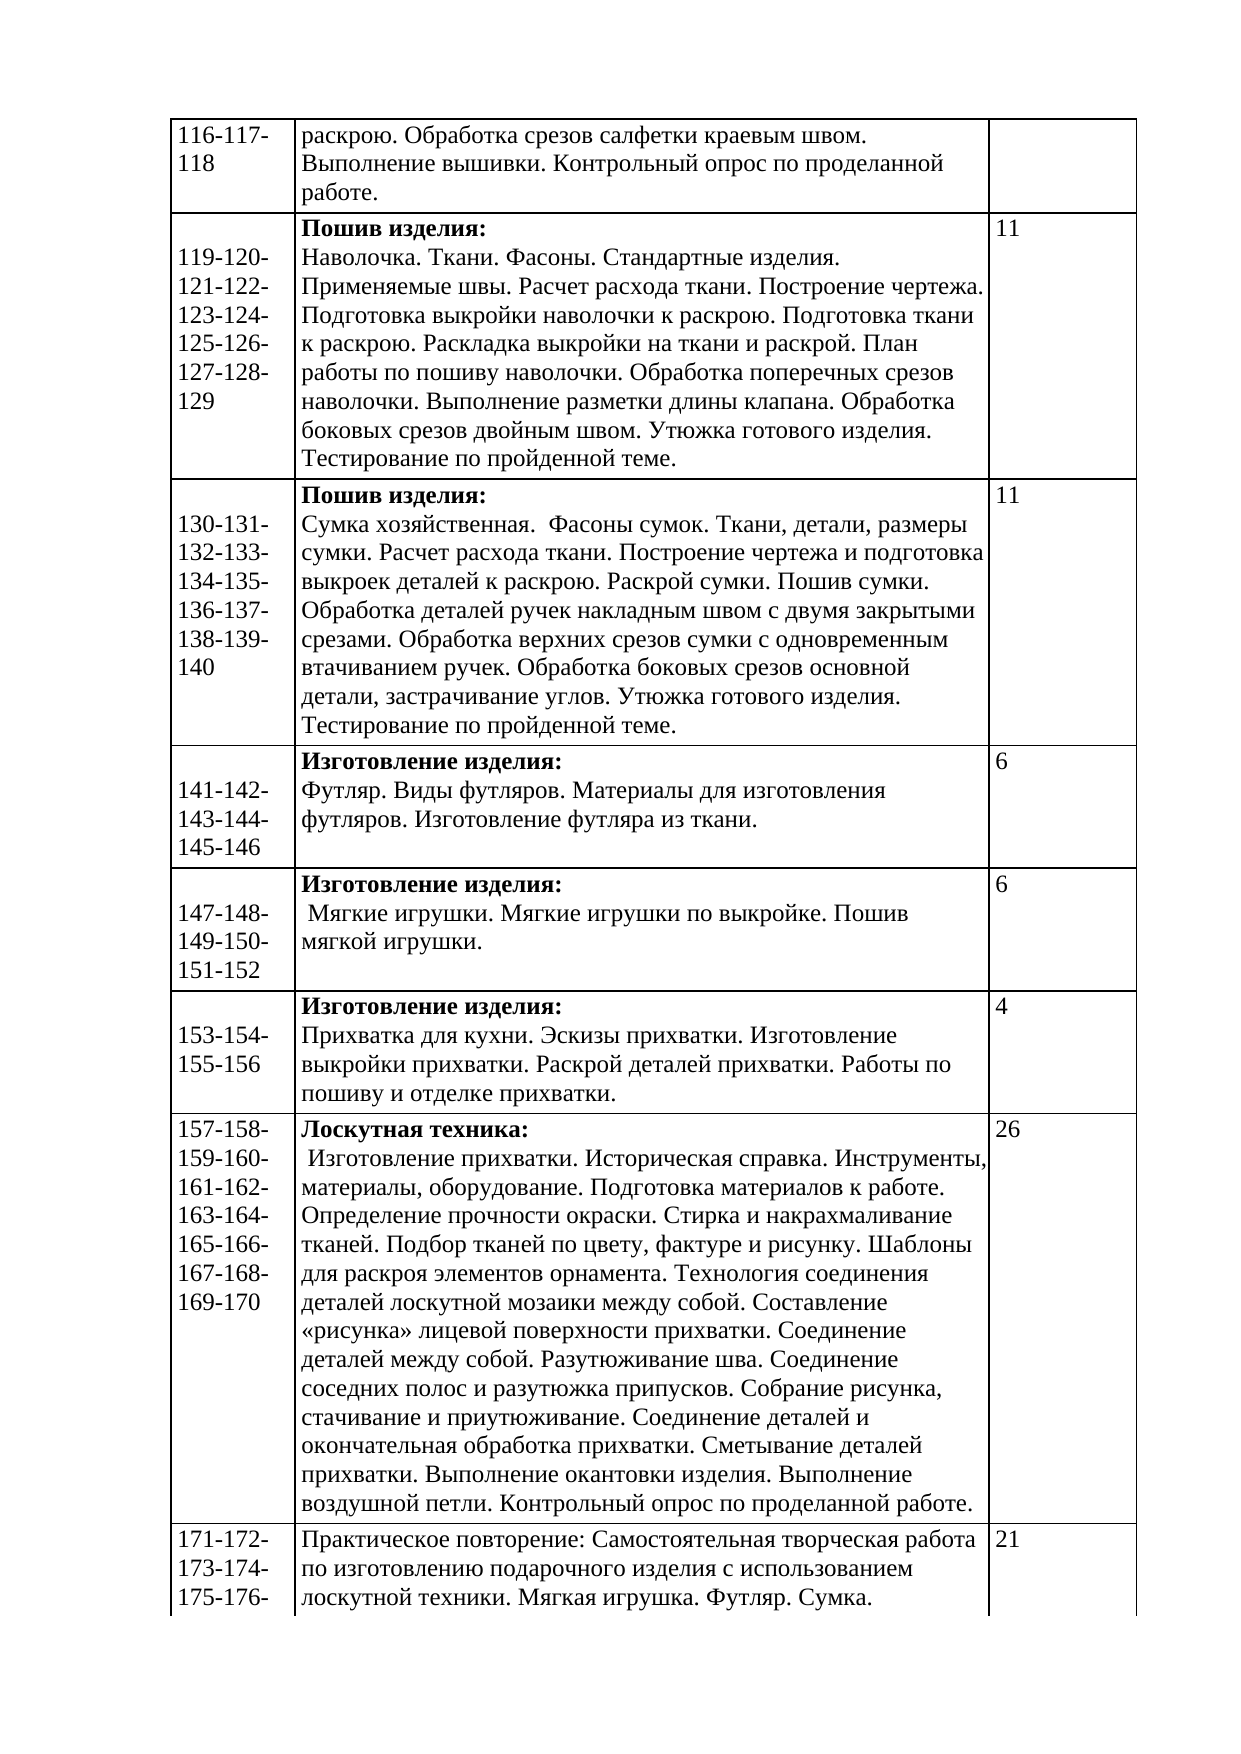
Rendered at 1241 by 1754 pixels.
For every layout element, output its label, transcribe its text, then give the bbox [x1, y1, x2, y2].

table_cell 147-148-149-150-151-152 [172, 869, 294, 990]
table_cell 6 [990, 869, 1136, 990]
table_cell Изготовление изделия: Футляр. Виды футляров. Материалы для изготовления футляров. Изготовление футляра из ткани. [296, 746, 988, 867]
table_cell 157-158-159-160-161-162-163-164-165-166-167-168-169-170 [172, 1114, 294, 1523]
table_cell Изготовление изделия: Прихватка для кухни. Эскизы прихватки. Изготовление выкройки прихватки. Раскрой деталей прихватки. Работы по пошиву и отделке прихватки. [296, 992, 988, 1112]
table_cell 141-142-143-144-145-146 [172, 746, 294, 867]
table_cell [172, 1524, 294, 1616]
table_cell 11 [990, 214, 1136, 478]
table_cell 21 [990, 1524, 1136, 1616]
table_cell 11 [990, 480, 1136, 745]
table_cell Изготовление изделия: Мягкие игрушки. Мягкие игрушки по выкройке. Пошив мягкой игрушки. [296, 869, 988, 990]
table_cell Лоскутная техника: Изготовление прихватки. Историческая справка. Инструменты, материалы, оборудование. Подготовка материалов к работе. Определение прочности окраски. Стирка и накрахмаливание тканей. Подбор тканей по цвету, фактуре и рисунку. Шаблоны для раскроя элементов орнамента. Технология соединения деталей лоскутной мозаики между собой. Составление «рисунка» лицевой поверхности прихватки. Соединение деталей между собой. Разутюживание шва. Соединение соседних полос и разутюжка припусков. Собрание рисунка, стачивание и приутюживание. Соединение деталей и окончательная обработка прихватки. Сметывание деталей прихватки. Выполнение окантовки изделия. Выполнение воздушной петли. Контрольный опрос по проделанной работе. [296, 1114, 988, 1523]
table_cell 6 [990, 746, 1136, 867]
table_cell 153-154-155-156 [172, 992, 294, 1112]
table_cell Пошив изделия: Наволочка. Ткани. Фасоны. Стандартные изделия. Применяемые швы. Расчет расхода ткани. Построение чертежа. Подготовка выкройки наволочки к раскрою. Подготовка ткани к раскрою. Раскладка выкройки на ткани и раскрой. План работы по пошиву наволочки. Обработка поперечных срезов наволочки. Выполнение разметки длины клапана. Обработка боковых срезов двойным швом. Утюжка готового изделия. Тестирование по пройденной теме. [296, 214, 988, 478]
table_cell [296, 1524, 988, 1616]
table_cell 130-131-132-133-134-135-136-137-138-139-140 [172, 480, 294, 745]
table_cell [296, 120, 988, 212]
table_cell 26 [990, 1114, 1136, 1523]
table_cell 4 [990, 992, 1136, 1112]
table_cell Пошив изделия: Сумка хозяйственная. Фасоны сумок. Ткани, детали, размеры сумки. Расчет расхода ткани. Построение чертежа и подготовка выкроек деталей к раскрою. Раскрой сумки. Пошив сумки. Обработка деталей ручек накладным швом с двумя закрытыми срезами. Обработка верхних срезов сумки с одновременным втачиванием ручек. Обработка боковых срезов основной детали, застрачивание углов. Утюжка готового изделия. Тестирование по пройденной теме. [296, 480, 988, 745]
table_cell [172, 120, 294, 212]
table_cell 7 [990, 120, 1136, 212]
table_cell 119-120-121-122-123-124-125-126-127-128-129 [172, 214, 294, 478]
